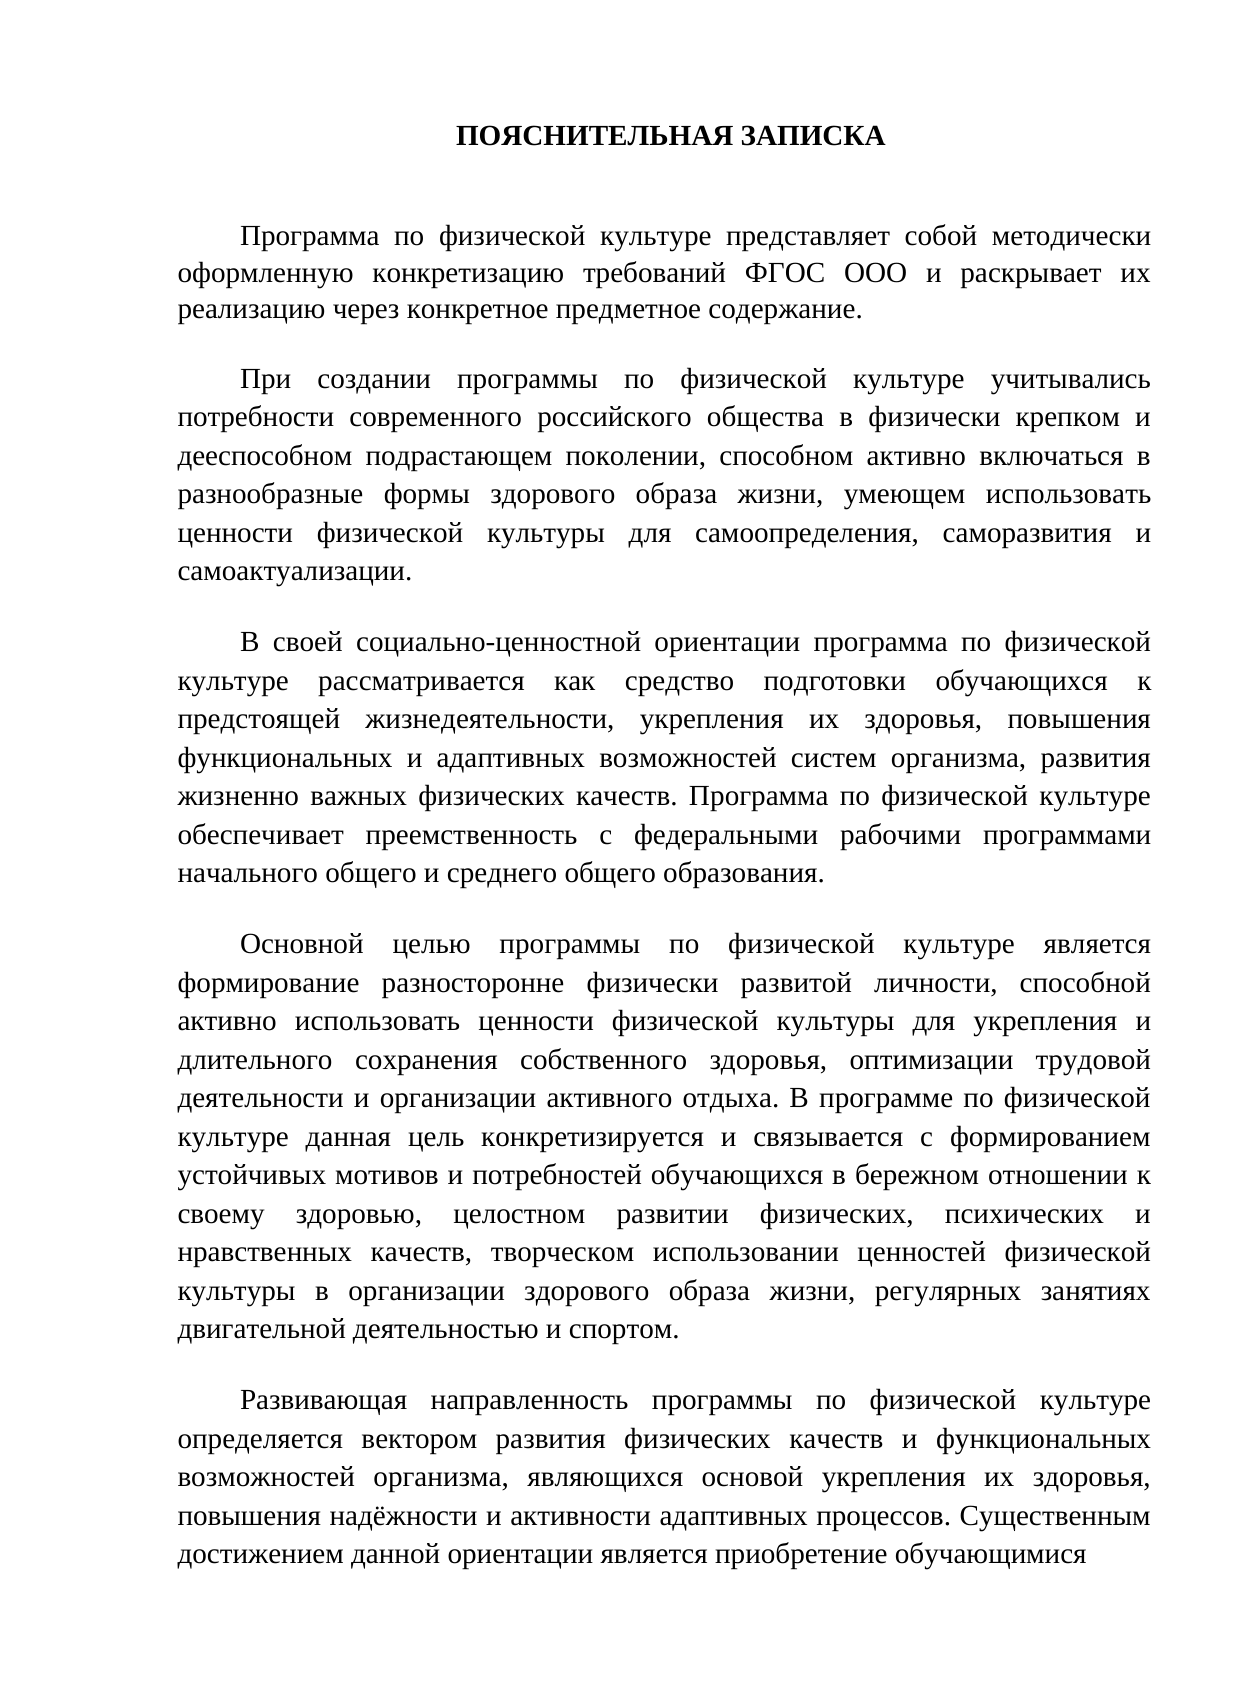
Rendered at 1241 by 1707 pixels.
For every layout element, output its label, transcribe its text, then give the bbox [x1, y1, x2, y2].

text При создании программы по физической культуре учитывались потребности современного российского общества в физически крепком и дееспособном подрастающем поколении, способном активно включаться в разнообразные формы здорового образа жизни, умеющем использовать ценности физической культуры для самоопределения, саморазвития и самоактуализации. [177, 361, 1152, 587]
text Программа по физической культуре представляет собой методически оформленную конкретизацию требований ФГОС ООО и раскрывает их реализацию через конкретное предметное содержание. [177, 218, 1152, 325]
text Развивающая направленность программы по физической культуре определяется вектором развития физических качеств и функциональных возможностей организма, являющихся основой укрепления их здоровья, повышения надёжности и активности адаптивных процессов. Существенным достижением данной ориентации является приобретение обучающимися [177, 1382, 1152, 1570]
text В своей социально-ценностной ориентации программа по физической культуре рассматривается как средство подготовки обучающихся к предстоящей жизнедеятельности, укрепления их здоровья, повышения функциональных и адаптивных возможностей систем организма, развития жизненно важных физических качеств. Программа по физической культуре обеспечивает преемственность с федеральными рабочими программами начального общего и среднего общего образования. [177, 624, 1152, 889]
text Основной целью программы по физической культуре является формирование разносторонне физически развитой личности, способной активно использовать ценности физической культуры для укрепления и длительного сохранения собственного здоровья, оптимизации трудовой деятельности и организации активного отдыха. В программе по физической культуре данная цель конкретизируется и связывается с формированием устойчивых мотивов и потребностей обучающихся в бережном отношении к своему здоровью, целостном развитии физических, психических и нравственных качеств, творческом использовании ценностей физической культуры в организации здорового образа жизни, регулярных занятиях двигательной деятельностью и спортом. [177, 926, 1152, 1345]
text ПОЯСНИТЕЛЬНАЯ ЗАПИСКА [190, 118, 1152, 152]
